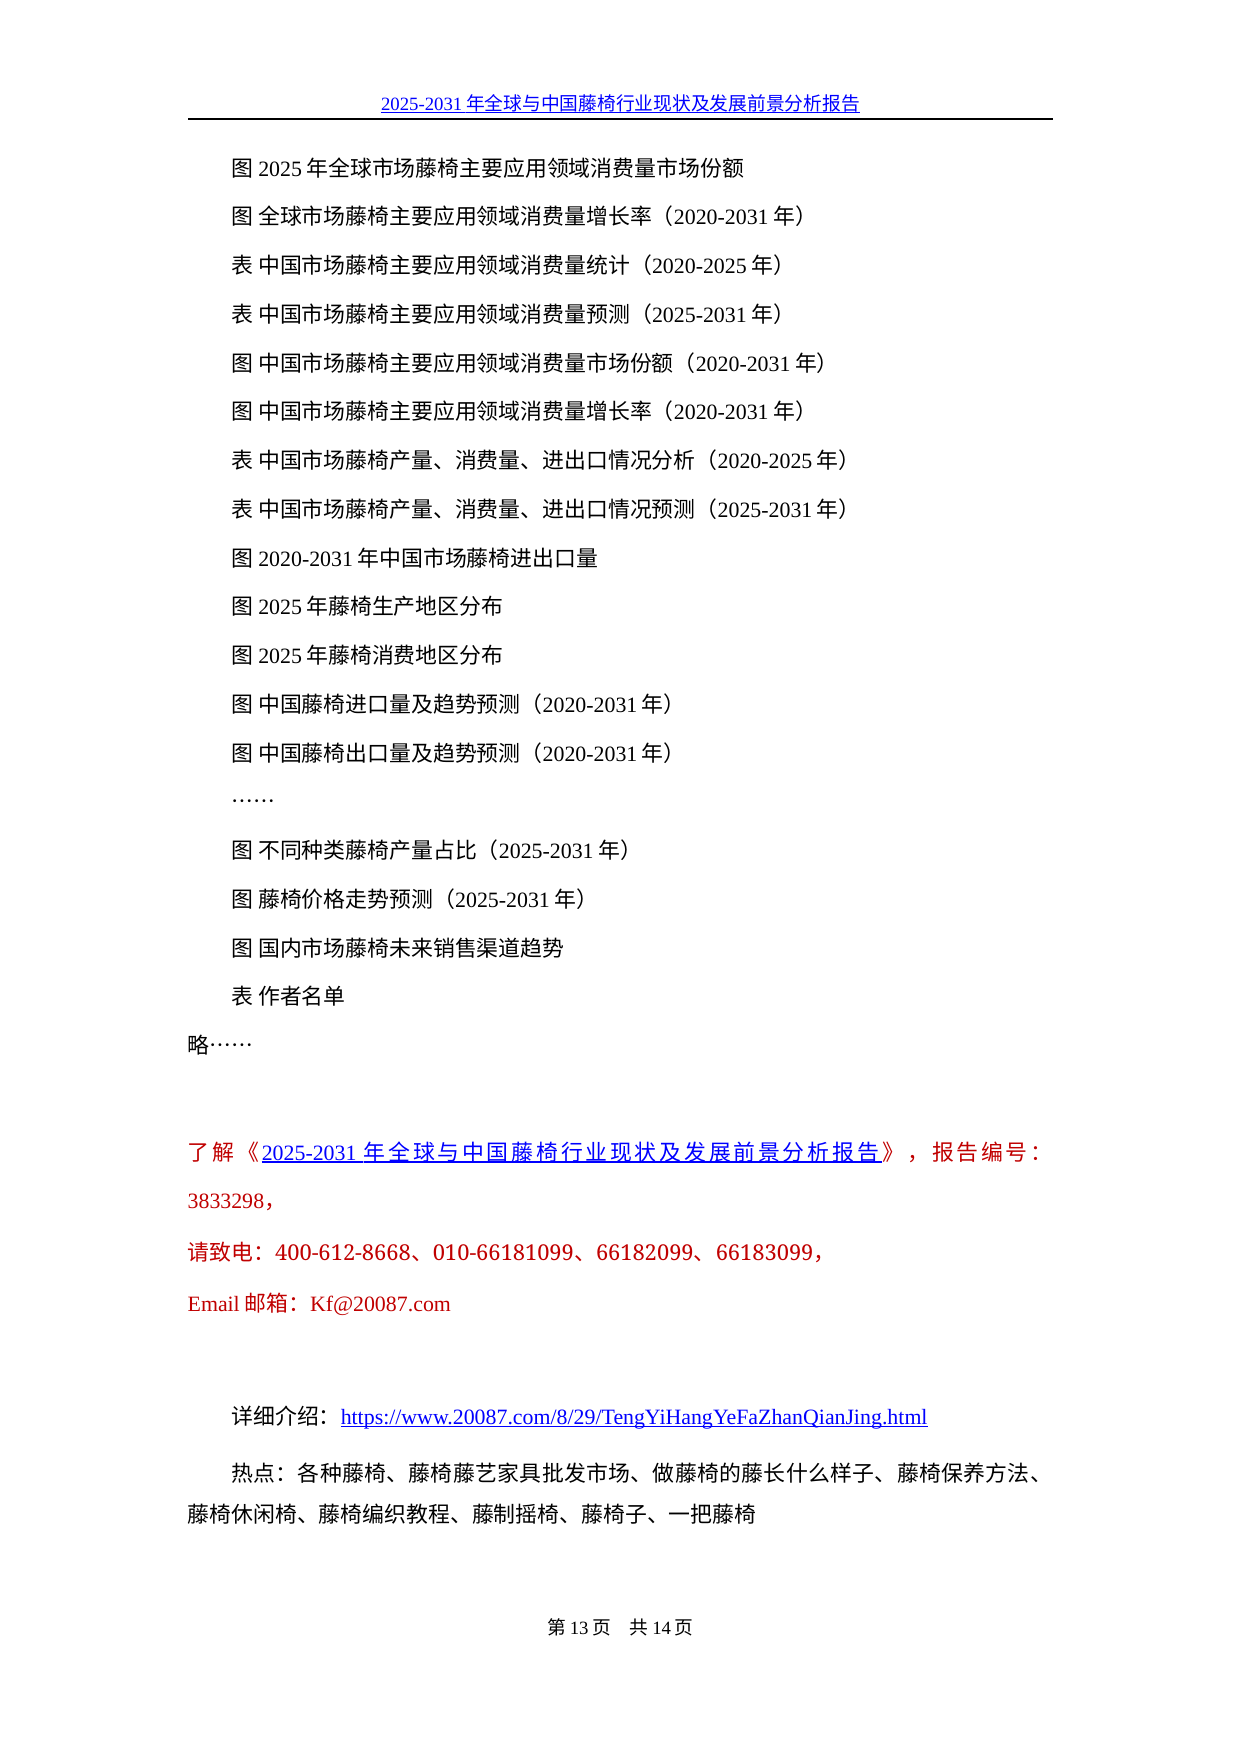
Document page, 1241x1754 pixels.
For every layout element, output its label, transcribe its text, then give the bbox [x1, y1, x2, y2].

text 详细介绍：https://www.20087.com/8/29/TengYiHangYeFaZhanQianJing.html [187, 1399, 1053, 1431]
text 热点：各种藤椅、藤椅藤艺家具批发市场、做藤椅的藤长什么样子、藤椅保养方法、藤椅休闲椅、藤椅编织教程、藤制摇椅、藤椅子、一把藤椅 [187, 1456, 1053, 1529]
text 了解《2025-2031年全球与中国藤椅行业现状及发展前景分析报告》，报告编号：3833298， [187, 1134, 1053, 1215]
text 请致电：400-612-8668、010-66181099、66182099、66183099， [187, 1234, 1053, 1267]
text Email邮箱：Kf@20087.com [187, 1286, 1053, 1318]
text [187, 150, 1053, 1060]
